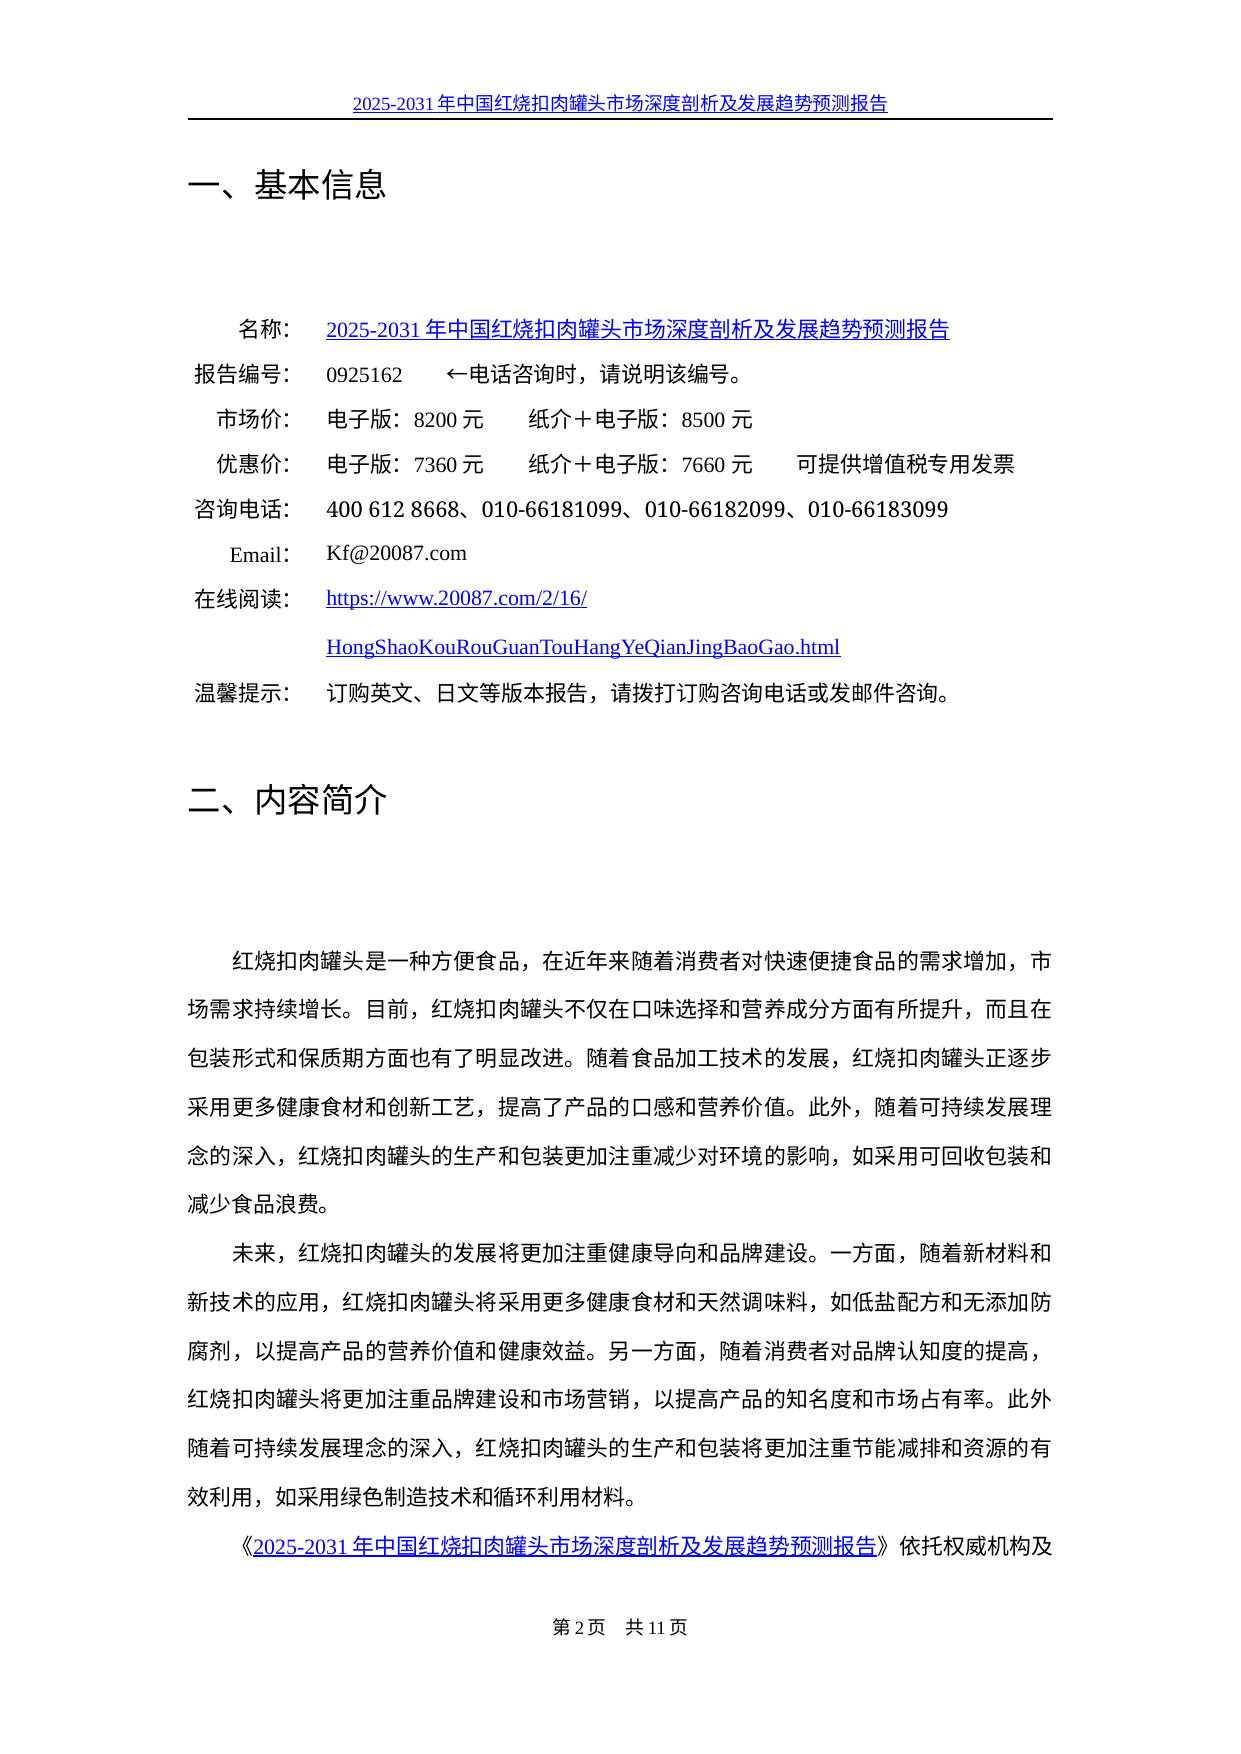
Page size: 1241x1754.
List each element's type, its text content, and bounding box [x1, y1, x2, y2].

table_cell 咨询电话： [167, 492, 315, 537]
table_cell 400 612 8668、010-66181099、010-66182099、010-66183099 [315, 492, 1073, 537]
title 二、内容简介 [187, 766, 1053, 831]
table_cell 0925162 ←电话咨询时，请说明该编号。 [315, 357, 1073, 402]
table_cell Email： [167, 537, 315, 582]
table_cell 电子版：8200 元 纸介＋电子版：8500 元 [315, 402, 1073, 447]
table_cell 市场价： [167, 402, 315, 447]
table_cell Kf@20087.com [315, 537, 1073, 582]
table_cell 优惠价： [167, 447, 315, 492]
title 一、基本信息 [187, 150, 1053, 215]
table_cell 报告编号： [167, 357, 315, 402]
table_cell 电子版：7360 元 纸介＋电子版：7660 元 可提供增值税专用发票 [315, 447, 1073, 492]
table_cell [315, 582, 1073, 675]
table_header 2025-2031年中国红烧扣肉罐头市场深度剖析及发展趋势预测报告 [315, 312, 1073, 357]
table_cell 订购英文、日文等版本报告，请拨打订购咨询电话或发邮件咨询。 [315, 675, 1073, 720]
table_header 名称： [167, 312, 315, 357]
table_cell 温馨提示： [167, 675, 315, 720]
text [187, 943, 1053, 1561]
table_cell 在线阅读： [167, 582, 315, 675]
